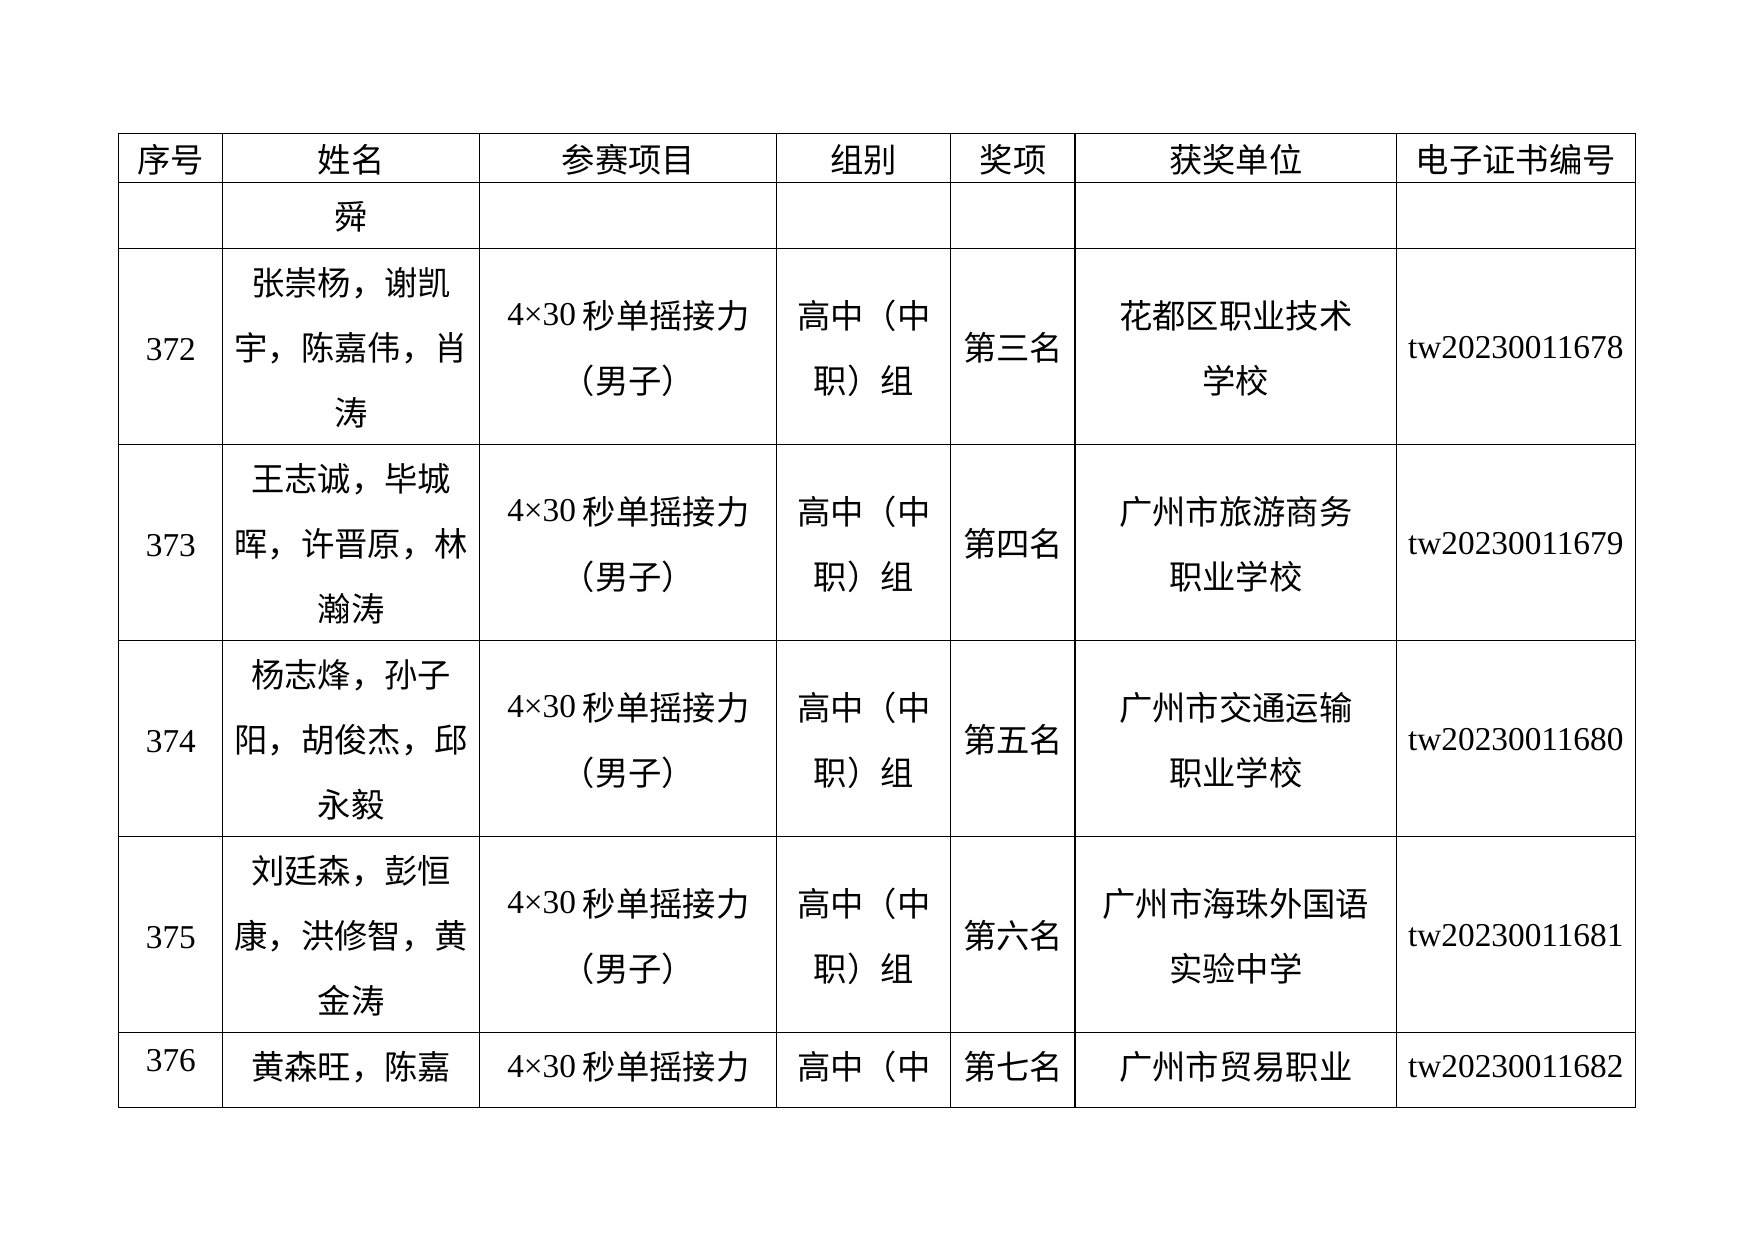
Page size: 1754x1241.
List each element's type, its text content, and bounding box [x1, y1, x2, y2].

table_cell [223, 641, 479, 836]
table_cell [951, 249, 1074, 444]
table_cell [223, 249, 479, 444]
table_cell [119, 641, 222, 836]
table_header 奖项 [951, 134, 1074, 182]
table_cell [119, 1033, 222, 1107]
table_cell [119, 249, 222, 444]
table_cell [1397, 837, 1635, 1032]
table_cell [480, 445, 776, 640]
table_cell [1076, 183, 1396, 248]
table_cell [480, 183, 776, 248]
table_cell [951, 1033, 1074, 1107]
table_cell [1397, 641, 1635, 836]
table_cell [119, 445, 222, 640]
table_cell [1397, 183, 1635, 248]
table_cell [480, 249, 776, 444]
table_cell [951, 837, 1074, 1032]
table_header 电子证书编号 [1397, 134, 1635, 182]
table_header 获奖单位 [1076, 134, 1396, 182]
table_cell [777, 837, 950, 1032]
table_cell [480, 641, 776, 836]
table_header 组别 [777, 134, 950, 182]
table_header 参赛项目 [480, 134, 776, 182]
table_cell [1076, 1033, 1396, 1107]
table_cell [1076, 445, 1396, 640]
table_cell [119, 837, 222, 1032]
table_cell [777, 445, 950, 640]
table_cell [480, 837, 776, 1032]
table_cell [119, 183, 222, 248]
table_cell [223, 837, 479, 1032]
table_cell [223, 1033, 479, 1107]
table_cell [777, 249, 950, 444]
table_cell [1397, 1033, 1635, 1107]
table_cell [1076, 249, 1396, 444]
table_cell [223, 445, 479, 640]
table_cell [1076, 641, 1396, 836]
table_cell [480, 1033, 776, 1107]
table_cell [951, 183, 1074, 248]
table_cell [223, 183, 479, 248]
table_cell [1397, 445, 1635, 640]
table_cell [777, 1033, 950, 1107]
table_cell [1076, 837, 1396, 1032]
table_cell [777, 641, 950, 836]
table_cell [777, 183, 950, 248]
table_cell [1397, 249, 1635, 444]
table_header 姓名 [223, 134, 479, 182]
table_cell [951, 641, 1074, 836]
table_header 序号 [119, 134, 222, 182]
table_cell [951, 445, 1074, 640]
